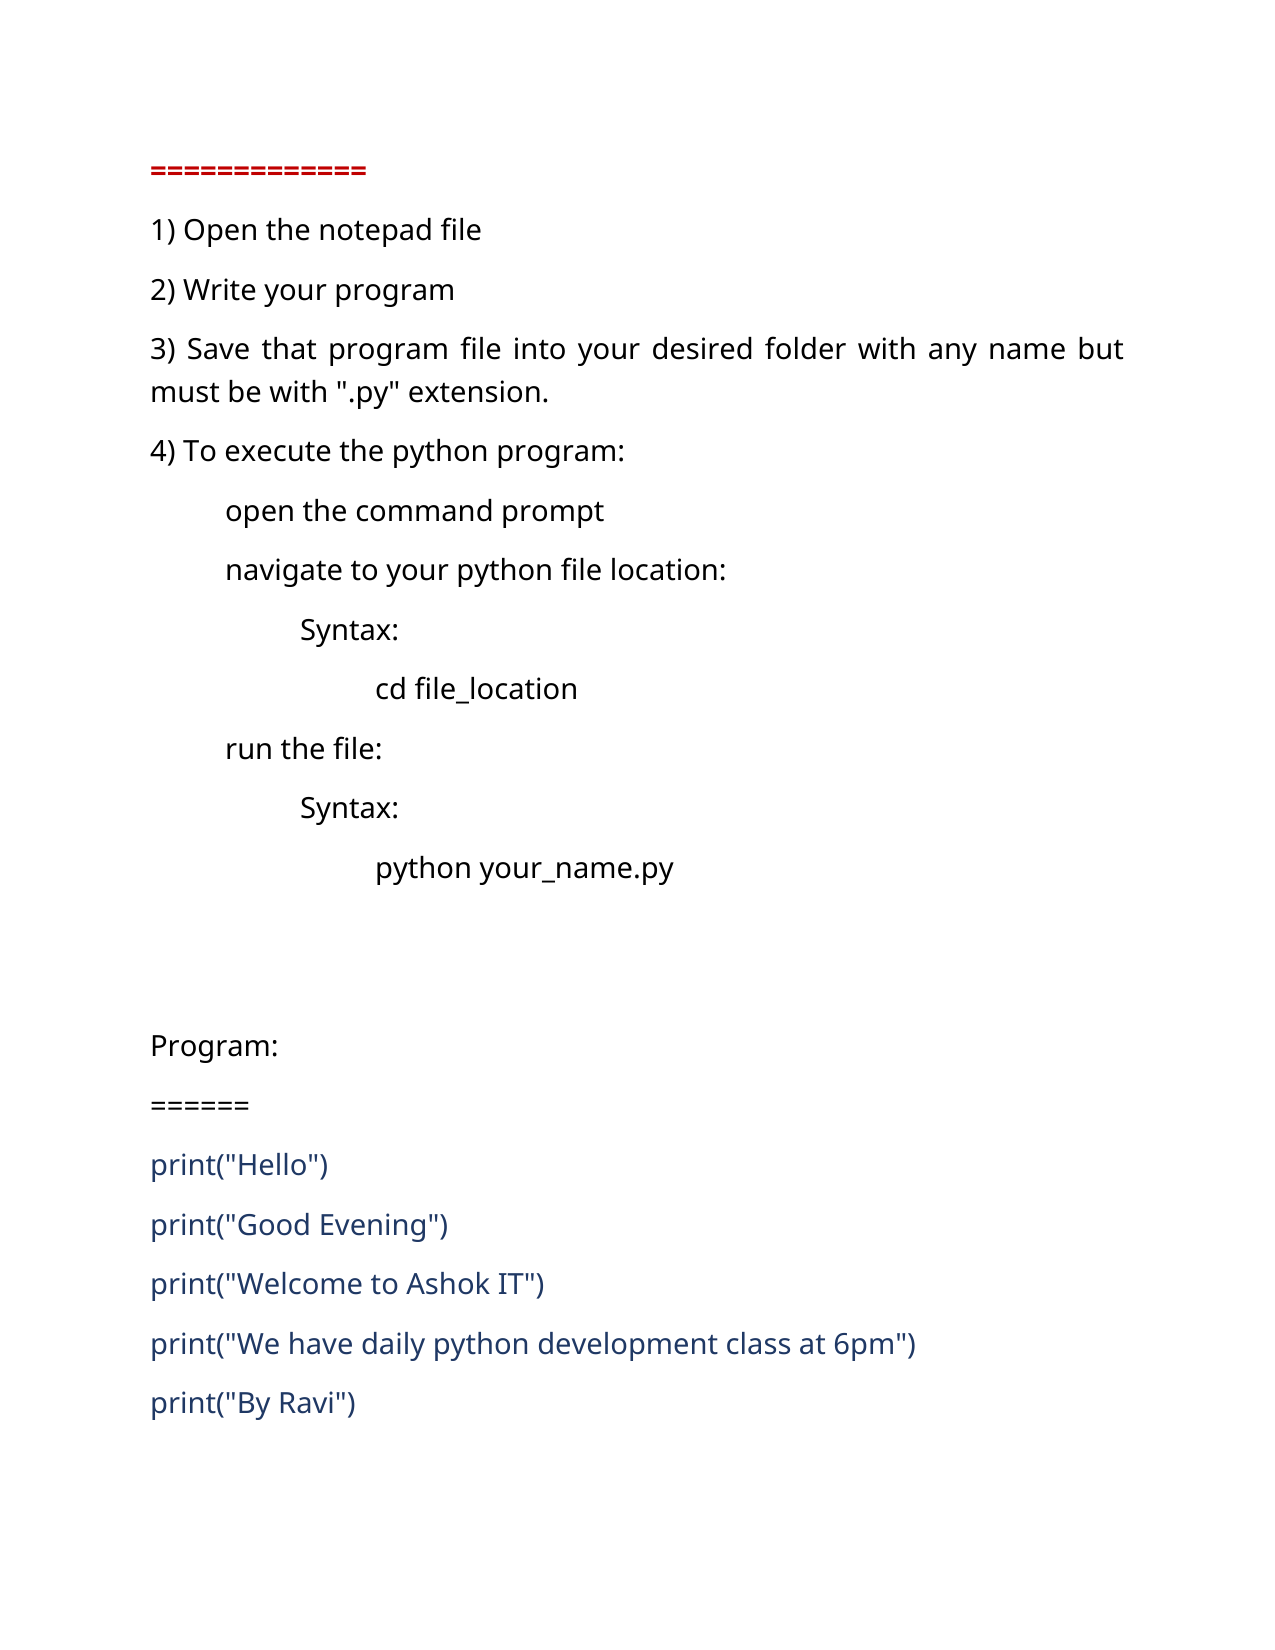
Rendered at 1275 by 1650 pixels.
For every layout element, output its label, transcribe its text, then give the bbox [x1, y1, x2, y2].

text open the command prompt [150, 490, 1125, 530]
text run the file: [150, 728, 1125, 768]
text Syntax: [150, 788, 1125, 827]
text python your_name.py [150, 847, 1125, 887]
text navigate to your python file location: [150, 550, 1125, 589]
text cd file_location [150, 669, 1125, 708]
text ============= [150, 150, 1125, 190]
text print("Good Evening") [150, 1204, 1125, 1244]
text print("Welcome to Ashok IT") [150, 1263, 1125, 1303]
text 1) Open the notepad file [150, 209, 1125, 249]
text print("By Ravi") [150, 1382, 1125, 1422]
text Program: [150, 1026, 1125, 1065]
text 2) Write your program [150, 269, 1125, 309]
text Syntax: [150, 609, 1125, 649]
text 4) To execute the python program: [150, 431, 1125, 470]
text 3) Save that program file into your desired folder with any name but must be with ".py" extension. [150, 328, 1125, 411]
text print("Hello") [150, 1144, 1125, 1184]
text print("We have daily python development class at 6pm") [150, 1323, 1125, 1363]
text ====== [150, 1085, 1125, 1125]
